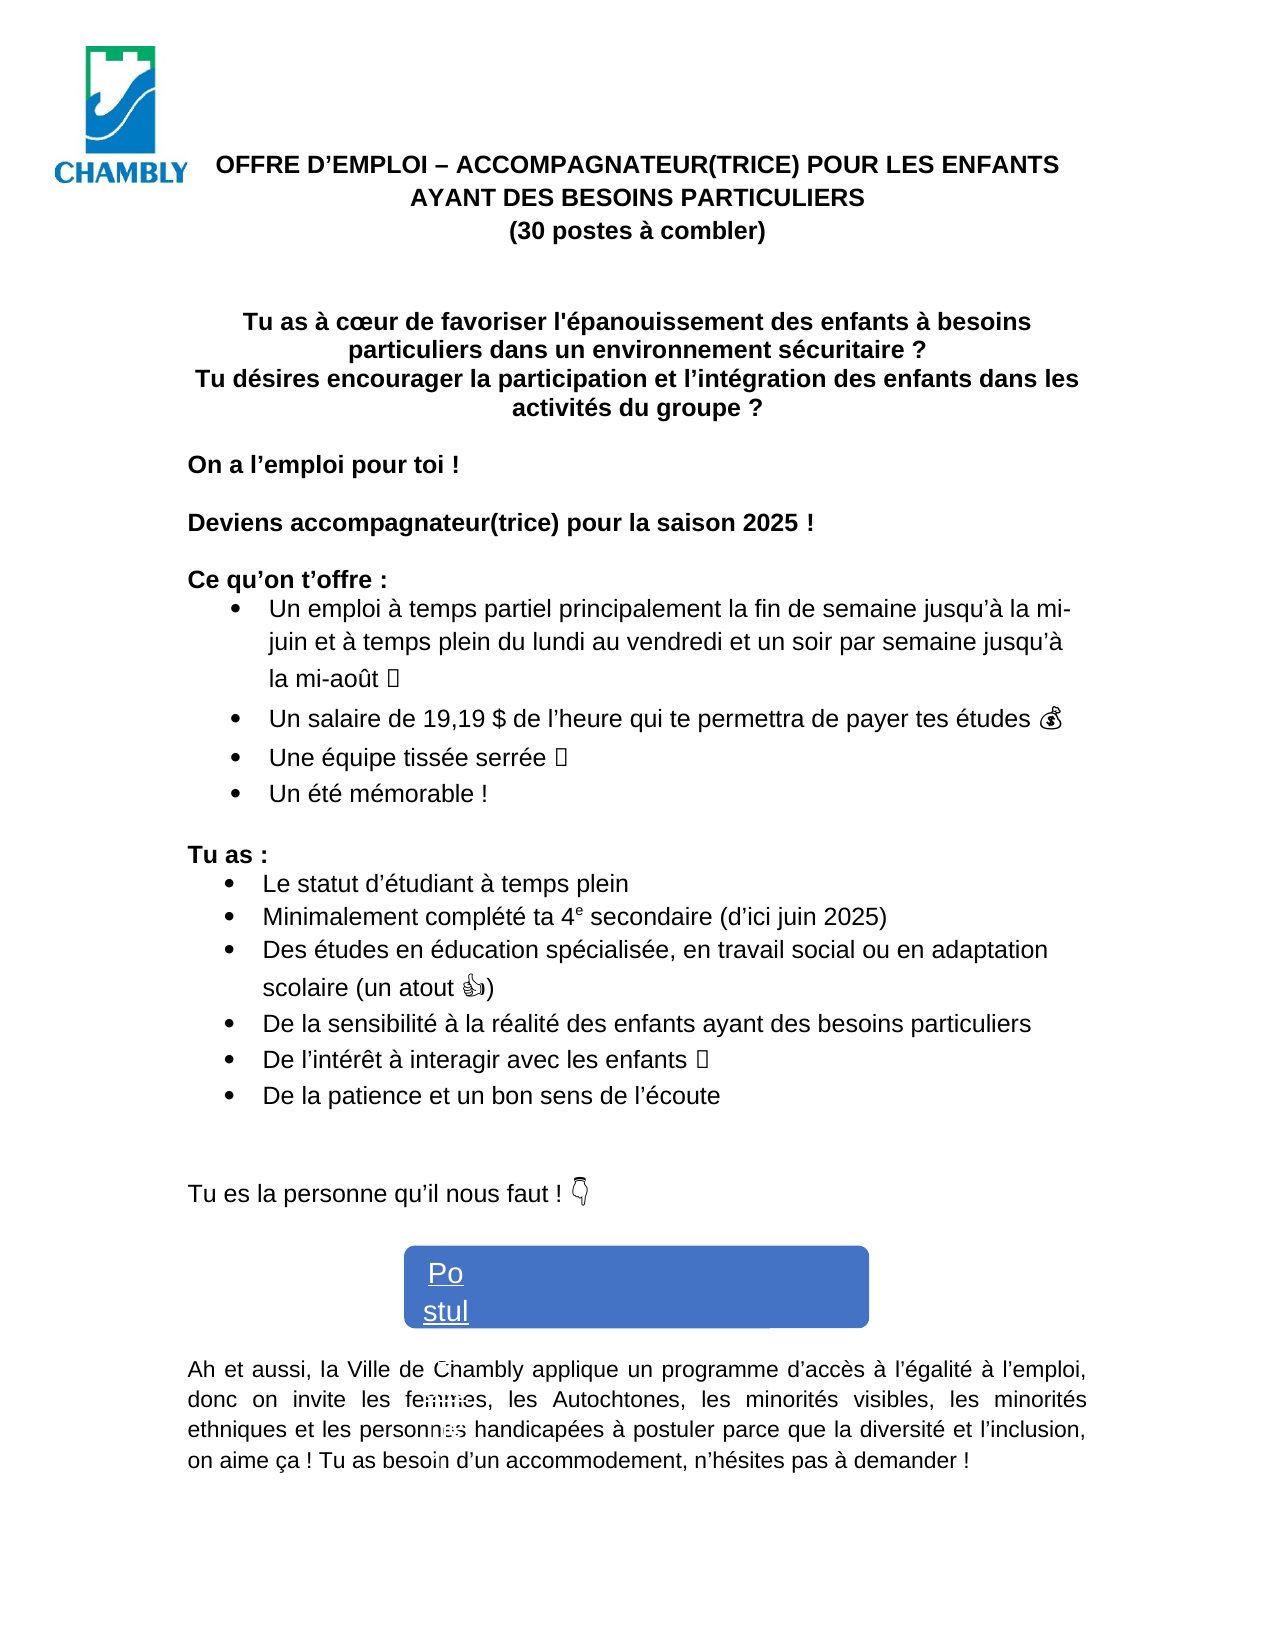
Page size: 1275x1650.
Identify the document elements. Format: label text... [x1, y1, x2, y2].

text Deviens accompagnateur(trice) pour la saison 2025 ! [187, 508, 1087, 537]
list De la patience et un bon sens de l’écoute [225, 1081, 1087, 1110]
text Ah et aussi, la Ville de Chambly applique un programme d’accès à l’égalité à l’emploi, donc on invite les femmes, les Autochtones, les minorités visibles, les minorités ethniques et les personnes handicapées à postuler parce que la diversité et l’inclusion, on aime ça ! Tu as besoin d’un accommodement, n’hésites pas à demander ! [187, 1356, 1087, 1473]
list Un emploi à temps partiel principalement la fin de semaine jusqu’à la mi-juin et à temps plein du lundi au vendredi et un soir par semaine jusqu’à la mi-août 🌞 [231, 594, 1087, 695]
list Minimalement complété ta 4e secondaire (d’ici juin 2025) [225, 902, 1087, 931]
picture [54, 46, 188, 183]
list Un salaire de 19,19 $ de l’heure qui te permettra de payer tes études 💰 [231, 700, 1087, 734]
list De la sensibilité à la réalité des enfants ayant des besoins particuliers [225, 1008, 1087, 1037]
text Tu as à cœur de favoriser l'épanouissement des enfants à besoins particuliers dans un environnement sécuritaire ? [187, 307, 1087, 364]
list Le statut d’étudiant à temps plein [225, 869, 1087, 898]
text OFFRE D’EMPLOI – ACCOMPAGNATEUR(TRICE) POUR LES ENFANTS AYANT DES BESOINS PARTICULIERS [187, 150, 1087, 212]
list Des études en éducation spécialisée, en travail social ou en adaptation scolaire (un atout 👍) [225, 935, 1087, 1003]
list De l’intérêt à interagir avec les enfants 👫 [225, 1042, 1087, 1076]
text Ce qu’on t’offre : [187, 565, 1087, 594]
text Tu as : [187, 840, 1087, 869]
text Tu es la personne qu’il nous faut ! 👇 [187, 1176, 1087, 1210]
list Un été mémorable ! [231, 778, 1087, 807]
list Une équipe tissée serrée 🎉 [231, 739, 1087, 773]
text On a l’emploi pour toi ! [187, 450, 1087, 479]
text (30 postes à combler) [187, 216, 1087, 245]
text Tu désires encourager la participation et l’intégration des enfants dans les activités du groupe ? [187, 364, 1087, 422]
